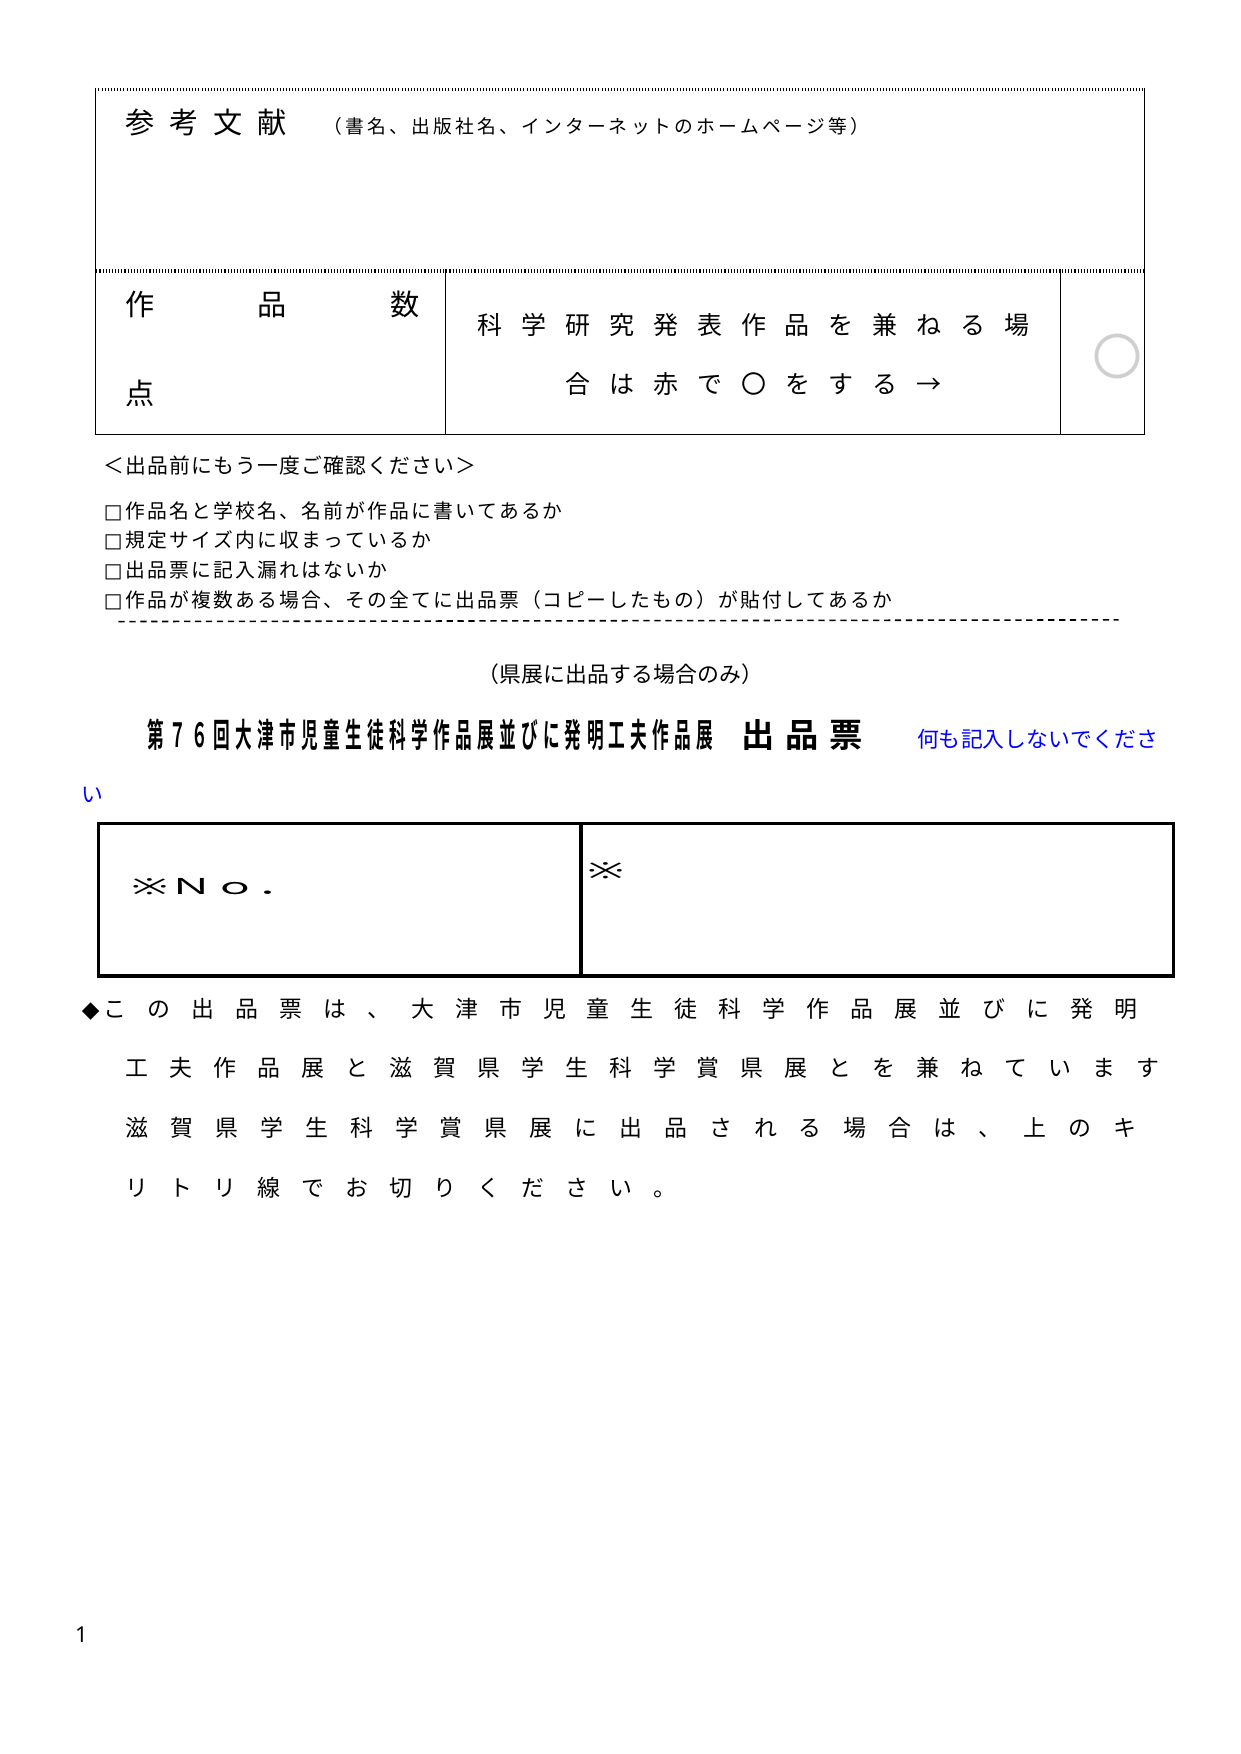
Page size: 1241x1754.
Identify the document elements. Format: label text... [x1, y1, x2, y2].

table_header ※Ｎｏ． [100, 825, 579, 974]
table_cell 作品数 点 [96, 269, 445, 434]
text □規定サイズ内に収まっているか [82, 524, 1158, 554]
text □作品名と学校名、名前が作品に書いてあるか [82, 494, 1158, 524]
table_cell 参考文献 （書名、出版社名、インターネットのホームページ等） [96, 88, 1144, 269]
text □出品票に記入漏れはないか [82, 554, 1158, 584]
text □作品が複数ある場合、その全てに出品票（コピーしたもの）が貼付してあるか [82, 584, 1158, 614]
table_header ※ [583, 825, 1172, 974]
text ＜出品前にもう一度ご確認ください＞ [82, 435, 1158, 494]
text （県展に出品する場合のみ） [82, 643, 1158, 703]
text ◆この出品票は、大津市児童生徒科学作品展並びに発明工夫作品展と滋賀県学生科学賞県展とを兼ねています。滋賀県学生科学賞県展に出品される場合は、上のキリトリ線でお切りください。 [82, 977, 1158, 1216]
table_cell 科学研究発表作品を兼ねる場合は赤で〇をする→ [446, 269, 1060, 434]
table_cell 〇 [1061, 269, 1144, 434]
text 第７６回大津市児童生徒科学作品展並びに発明工夫作品展 出品票 何も記入しないでください [82, 703, 1158, 822]
